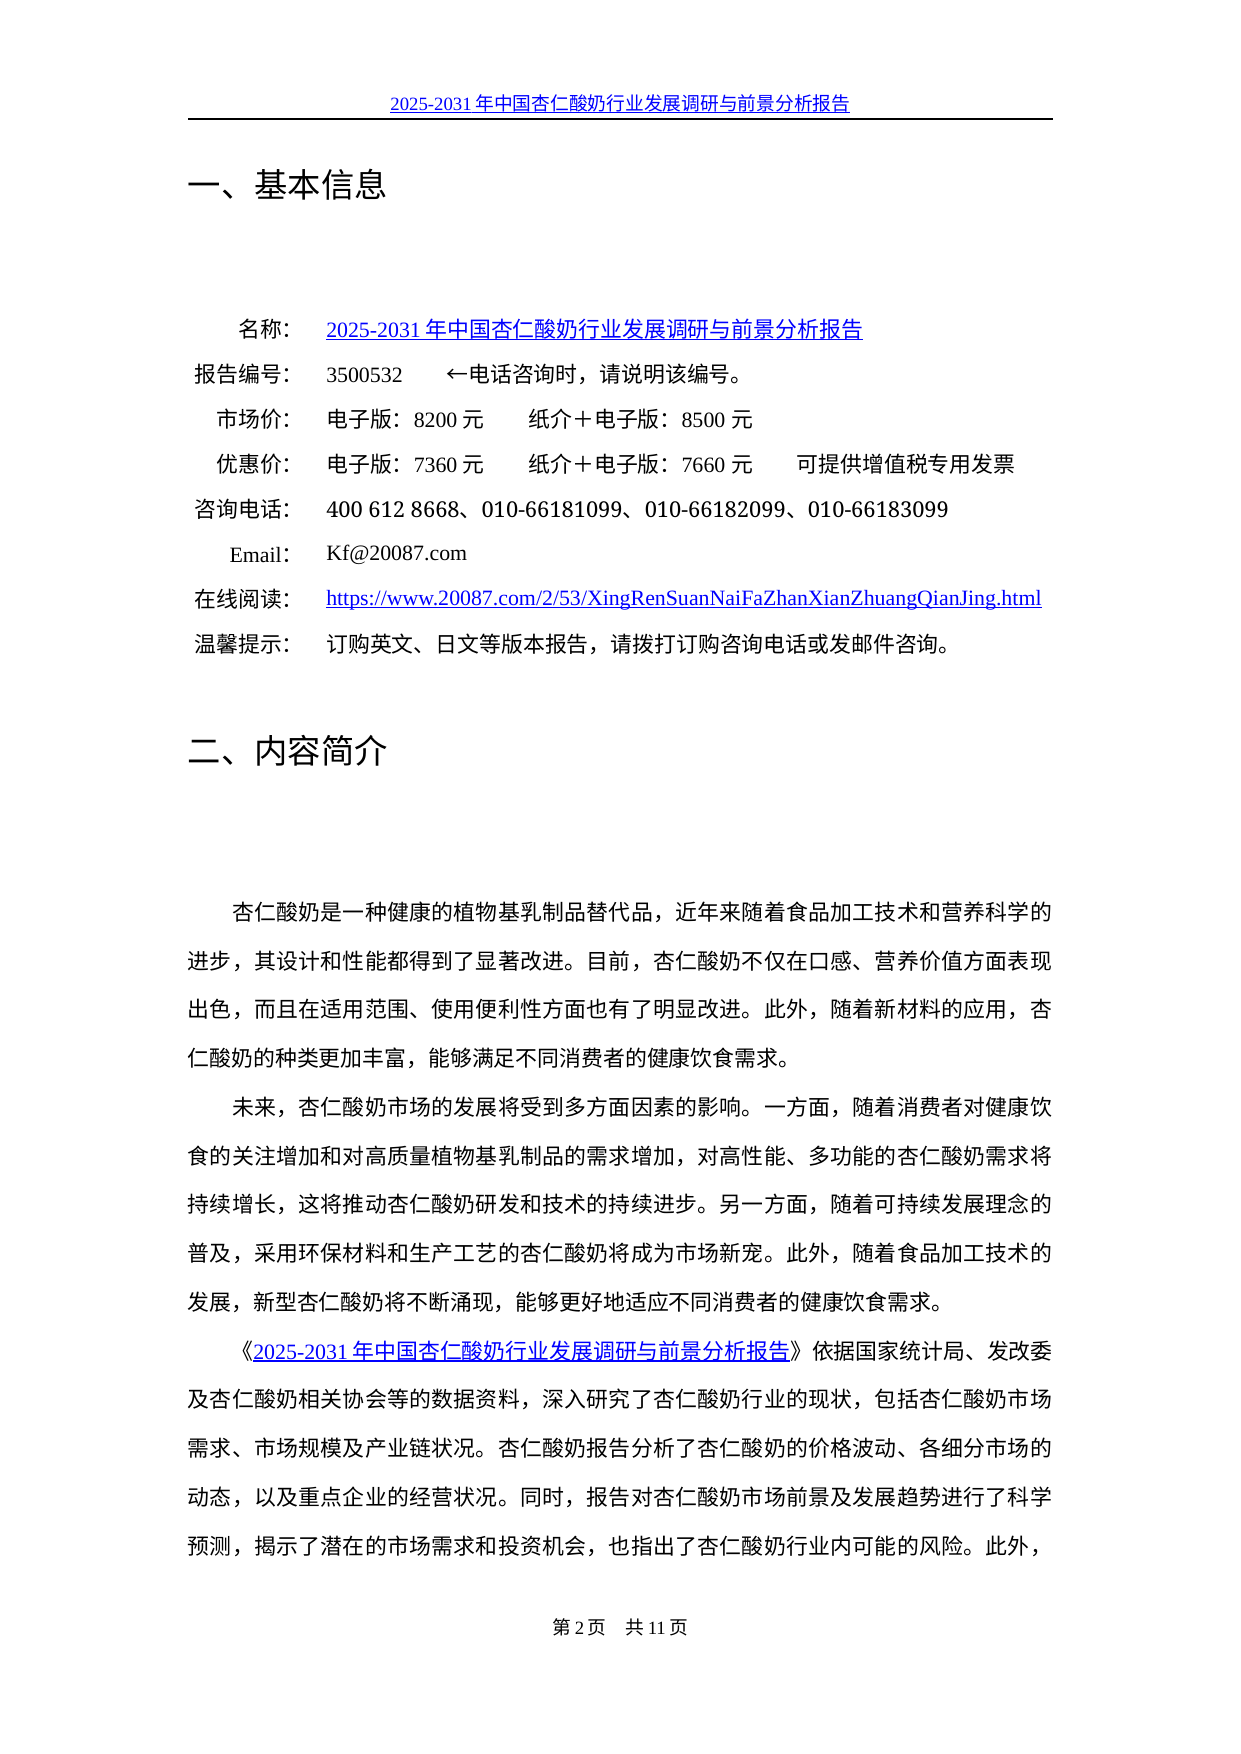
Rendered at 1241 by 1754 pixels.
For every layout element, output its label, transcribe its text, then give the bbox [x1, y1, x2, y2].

table_cell 电子版：7360 元 纸介＋电子版：7660 元 可提供增值税专用发票 [315, 447, 1073, 492]
table_header 名称： [167, 312, 315, 357]
table_cell 报告编号： [167, 357, 315, 402]
table_cell 在线阅读： [167, 582, 315, 627]
title 二、内容简介 [187, 717, 1053, 782]
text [187, 894, 1053, 1561]
table_header 2025-2031年中国杏仁酸奶行业发展调研与前景分析报告 [315, 312, 1073, 357]
table_cell Kf@20087.com [315, 537, 1073, 582]
table_cell 电子版：8200 元 纸介＋电子版：8500 元 [315, 402, 1073, 447]
table_cell 优惠价： [167, 447, 315, 492]
table_cell 温馨提示： [167, 627, 315, 672]
table_cell 3500532 ←电话咨询时，请说明该编号。 [315, 357, 1073, 402]
table_cell [315, 582, 1073, 627]
table_cell 400 612 8668、010-66181099、010-66182099、010-66183099 [315, 492, 1073, 537]
table_cell 咨询电话： [167, 492, 315, 537]
title 一、基本信息 [187, 150, 1053, 215]
table_cell Email： [167, 537, 315, 582]
table_cell 订购英文、日文等版本报告，请拨打订购咨询电话或发邮件咨询。 [315, 627, 1073, 672]
table_cell 市场价： [167, 402, 315, 447]
